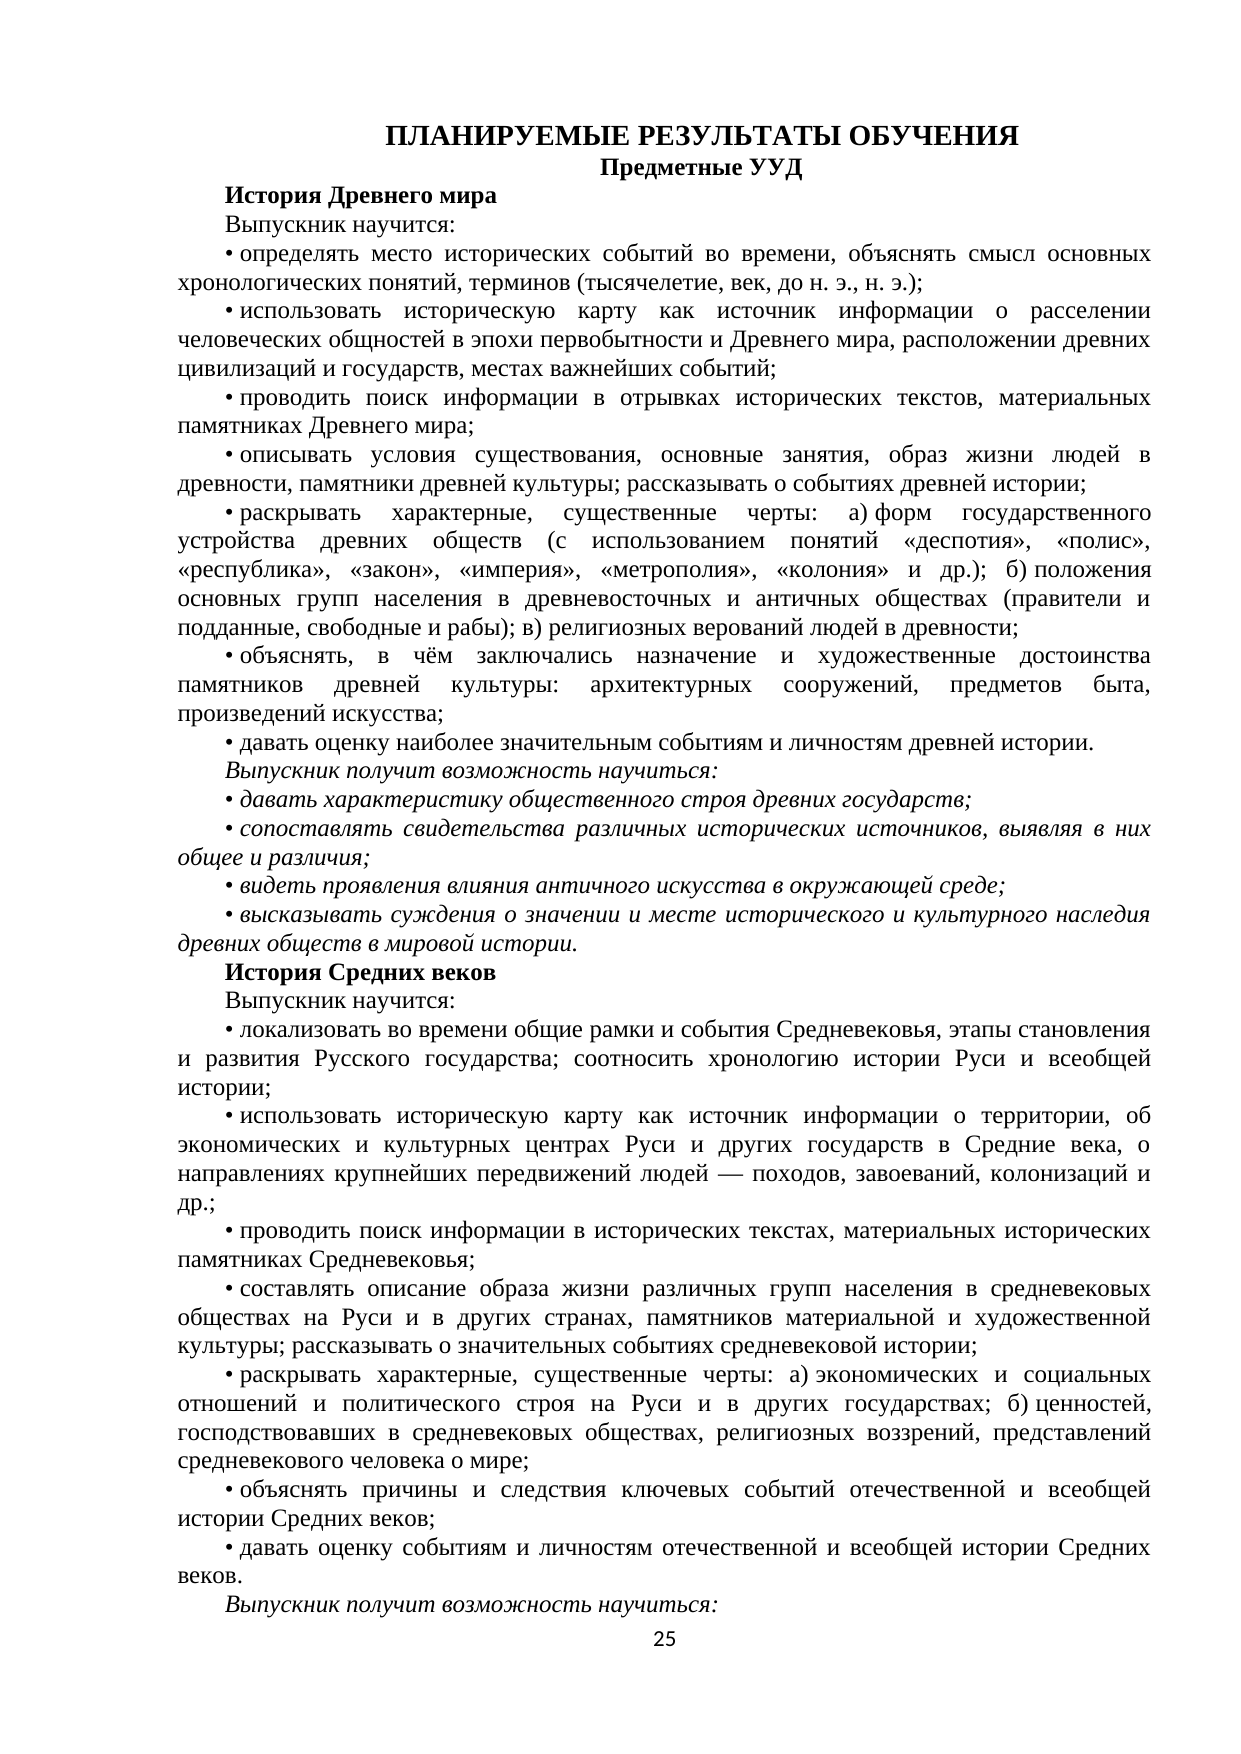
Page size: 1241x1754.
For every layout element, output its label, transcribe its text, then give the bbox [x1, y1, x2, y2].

text Выпускник получит возможность научиться: [177, 1589, 1152, 1618]
text • давать характеристику общественного строя древних государств; [177, 784, 1152, 813]
list ПЛАНИРУЕМЫЕ РЕЗУЛЬТАТЫ ОБУЧЕНИЯ [179, 118, 1152, 152]
text • давать оценку событиям и личностям отечественной и всеобщей истории Средних веков. [177, 1532, 1152, 1589]
text • раскрывать характерные, существенные черты: а) форм государственного устройства древних обществ (с использованием понятий «деспотия», «полис», «республика», «закон», «империя», «метрополия», «колония» и др.); б) положения основных групп населения в древневосточных и античных обществах (правители и подданные, свободные и рабы); в) религиозных верований людей в древности; [177, 497, 1152, 640]
text • сопоставлять свидетельства различных исторических источников, выявляя в них общее и различия; [177, 813, 1152, 870]
text • видеть проявления влияния античного искусства в окружающей среде; [177, 870, 1152, 899]
text • проводить поиск информации в исторических текстах, материальных исторических памятниках Средневековья; [177, 1215, 1152, 1273]
text Выпускник научится: [177, 209, 1152, 238]
text • объяснять, в чём заключались назначение и художественные достоинства памятников древней культуры: архитектурных сооружений, предметов быта, произведений искусства; [177, 640, 1152, 727]
text Предметные УУД [177, 152, 1152, 180]
text • описывать условия существования, основные занятия, образ жизни людей в древности, памятники древней культуры; рассказывать о событиях древней истории; [177, 439, 1152, 497]
text История Древнего мира [177, 180, 1152, 209]
text • локализовать во времени общие рамки и события Средневековья, этапы становления и развития Русского государства; соотносить хронологию истории Руси и всеобщей истории; [177, 1014, 1152, 1100]
text • объяснять причины и следствия ключевых событий отечественной и всеобщей истории Средних веков; [177, 1474, 1152, 1532]
text • определять место исторических событий во времени, объяснять смысл основных хронологических понятий, терминов (тысячелетие, век, до н. э., н. э.); [177, 238, 1152, 295]
text • высказывать суждения о значении и месте исторического и культурного наследия древних обществ в мировой истории. [177, 899, 1152, 957]
text • давать оценку наиболее значительным событиям и личностям древней истории. [177, 727, 1152, 755]
text Выпускник научится: [177, 985, 1152, 1014]
text История Средних веков [177, 957, 1152, 985]
text • раскрывать характерные, существенные черты: а) экономических и социальных отношений и политического строя на Руси и в других государствах; б) ценностей, господствовавших в средневековых обществах, религиозных воззрений, представлений средневекового человека о мире; [177, 1359, 1152, 1474]
text Выпускник получит возможность научиться: [177, 755, 1152, 784]
text • проводить поиск информации в отрывках исторических текстов, материальных памятниках Древнего мира; [177, 382, 1152, 439]
text • использовать историческую карту как источник информации о расселении человеческих общностей в эпохи первобытности и Древнего мира, расположении древних цивилизаций и государств, местах важнейших событий; [177, 295, 1152, 382]
text • составлять описание образа жизни различных групп населения в средневековых обществах на Руси и в других странах, памятников материальной и художественной культуры; рассказывать о значительных событиях средневековой истории; [177, 1273, 1152, 1359]
text • использовать историческую карту как источник информации о территории, об экономических и культурных центрах Руси и других государств в Средние века, о направлениях крупнейших передвижений людей — походов, завоеваний, колонизаций и др.; [177, 1100, 1152, 1215]
